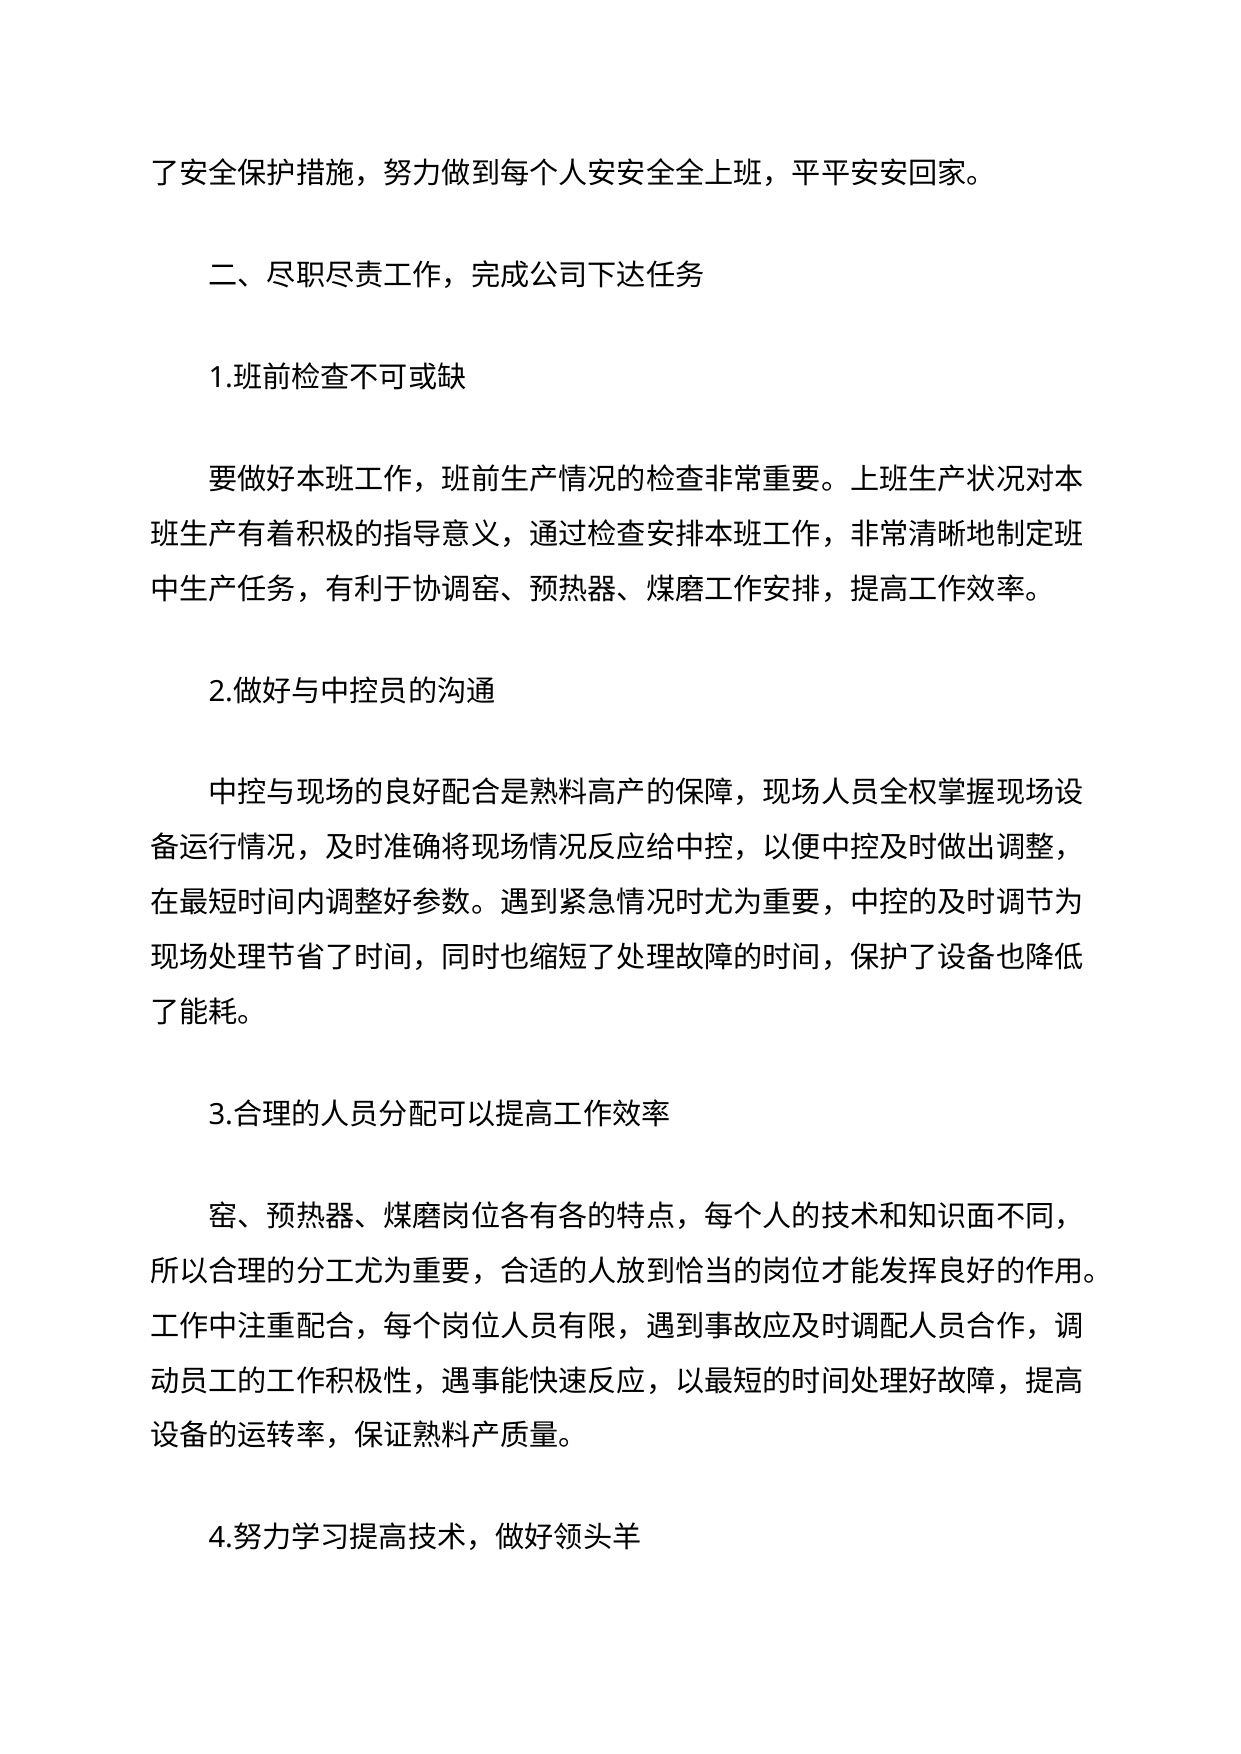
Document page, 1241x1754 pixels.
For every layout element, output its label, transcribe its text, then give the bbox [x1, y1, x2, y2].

text 3.合理的人员分配可以提高工作效率 [150, 1090, 1090, 1133]
text 二、尽职尽责工作，完成公司下达任务 [150, 252, 1090, 294]
text 中控与现场的良好配合是熟料高产的保障，现场人员全权掌握现场设备运行情况，及时准确将现场情况反应给中控，以便中控及时做出调整，在最短时间内调整好参数。遇到紧急情况时尤为重要，中控的及时调节为现场处理节省了时间，同时也缩短了处理故障的时间，保护了设备也降低了能耗。 [150, 769, 1090, 1031]
text 2.做好与中控员的沟通 [150, 667, 1090, 709]
text 1.班前检查不可或缺 [150, 353, 1090, 396]
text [150, 150, 1090, 192]
text 窑、预热器、煤磨岗位各有各的特点，每个人的技术和知识面不同，所以合理的分工尤为重要，合适的人放到恰当的岗位才能发挥良好的作用。工作中注重配合，每个岗位人员有限，遇到事故应及时调配人员合作，调动员工的工作积极性，遇事能快速反应，以最短的时间处理好故障，提高设备的运转率，保证熟料产质量。 [150, 1192, 1090, 1454]
text 4.努力学习提高技术，做好领头羊 [150, 1514, 1090, 1556]
text 要做好本班工作，班前生产情况的检查非常重要。上班生产状况对本班生产有着积极的指导意义，通过检查安排本班工作，非常清晰地制定班中生产任务，有利于协调窑、预热器、煤磨工作安排，提高工作效率。 [150, 456, 1090, 608]
